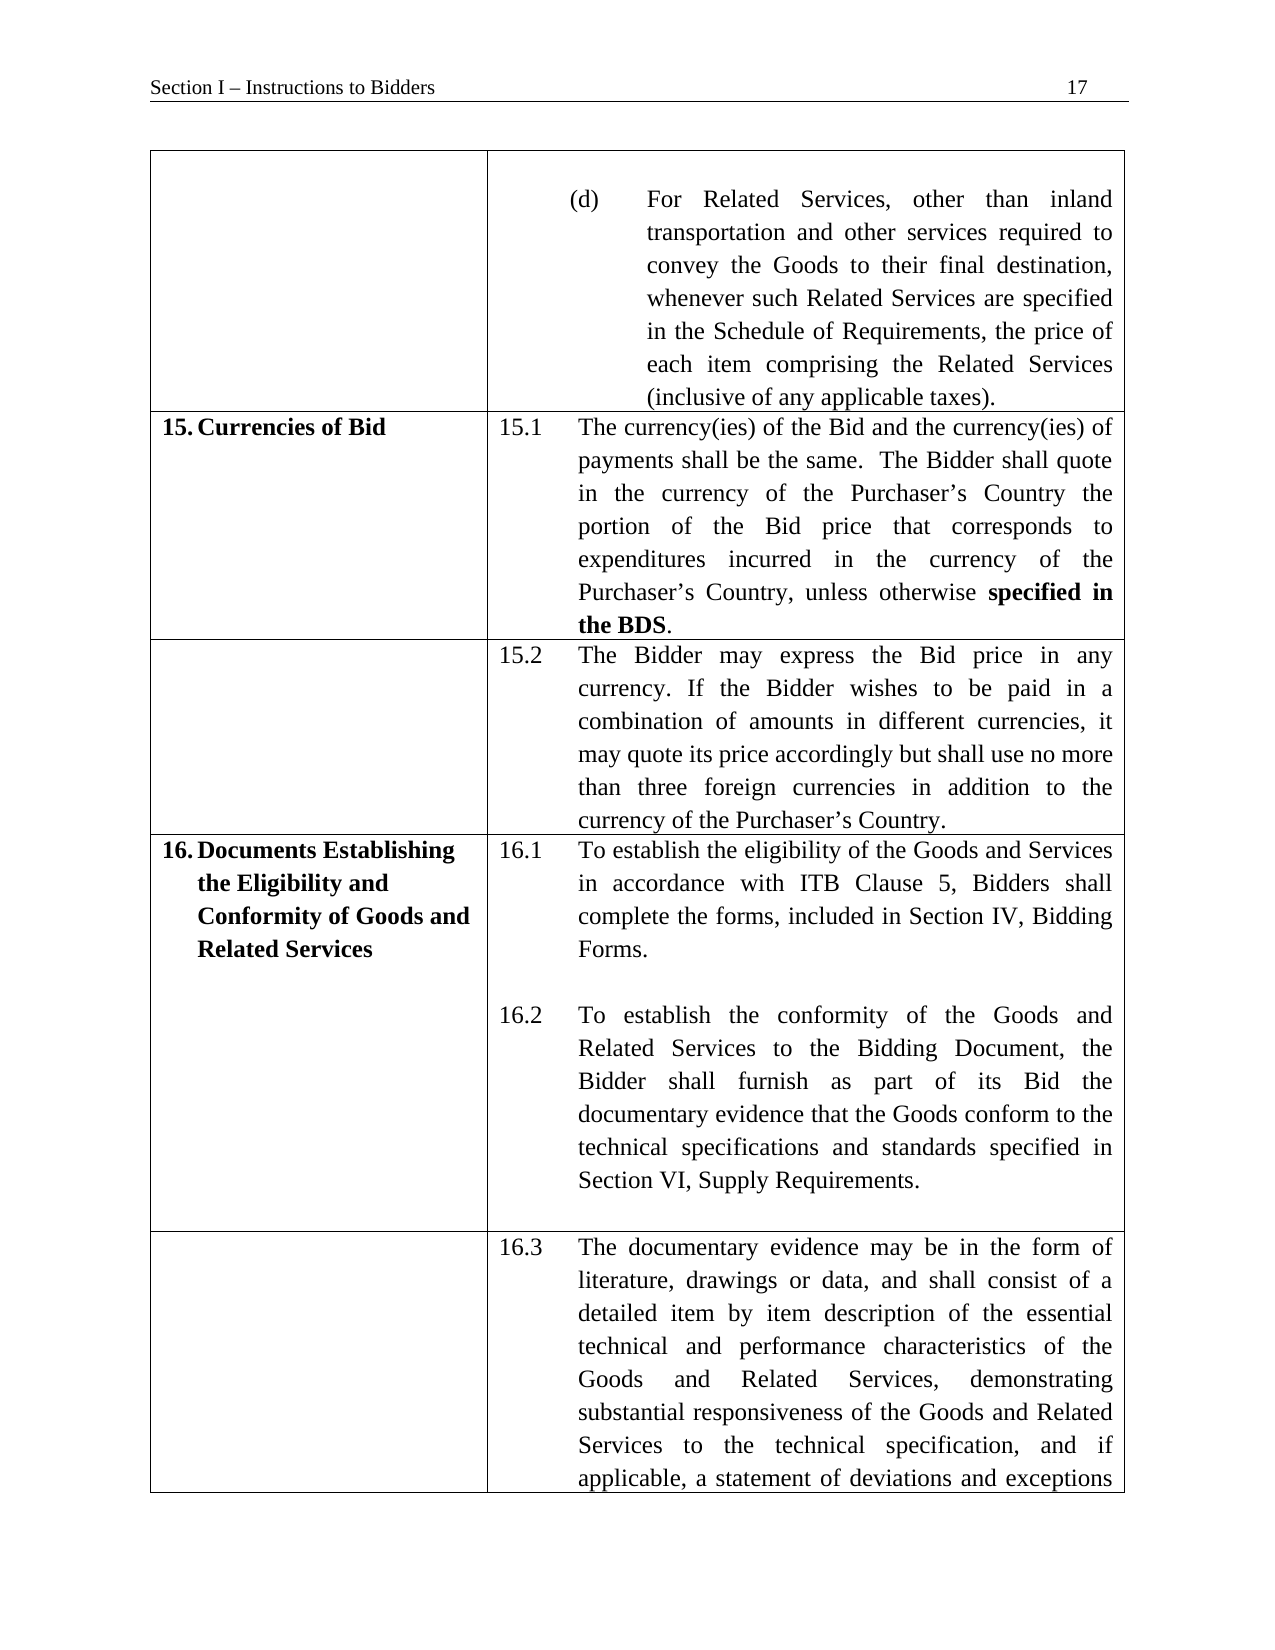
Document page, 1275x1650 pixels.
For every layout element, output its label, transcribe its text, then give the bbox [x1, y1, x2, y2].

table_cell [151, 151, 487, 411]
table_cell Documents Establishing the Eligibility and Conformity of Goods and Related Services [151, 835, 487, 1231]
table_cell [151, 640, 487, 834]
table_cell To establish the eligibility of the Goods and Services in accordance with ITB Clause 5, Bidders shall complete the forms, included in Section IV, Bidding Forms. To establish the conformity of the Goods and Related Services to the Bidding Document, the Bidder shall furnish as part of its Bid the documentary evidence that the Goods conform to the technical specifications and standards specified in Section VI, Supply Requirements. [488, 835, 1124, 1231]
table_cell The currency(ies) of the Bid and the currency(ies) of payments shall be the same. The Bidder shall quote in the currency of the Purchaser’s Country the portion of the Bid price that corresponds to expenditures incurred in the currency of the Purchaser’s Country, unless otherwise specified in the BDS. [488, 412, 1124, 639]
table_cell Currencies of Bid [151, 412, 487, 639]
table_cell The Bidder may express the Bid price in any currency. If the Bidder wishes to be paid in a combination of amounts in different currencies, it may quote its price accordingly but shall use no more than three foreign currencies in addition to the currency of the Purchaser’s Country. [488, 640, 1124, 834]
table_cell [488, 151, 1124, 411]
table_cell [151, 1232, 487, 1492]
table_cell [488, 1232, 1124, 1492]
